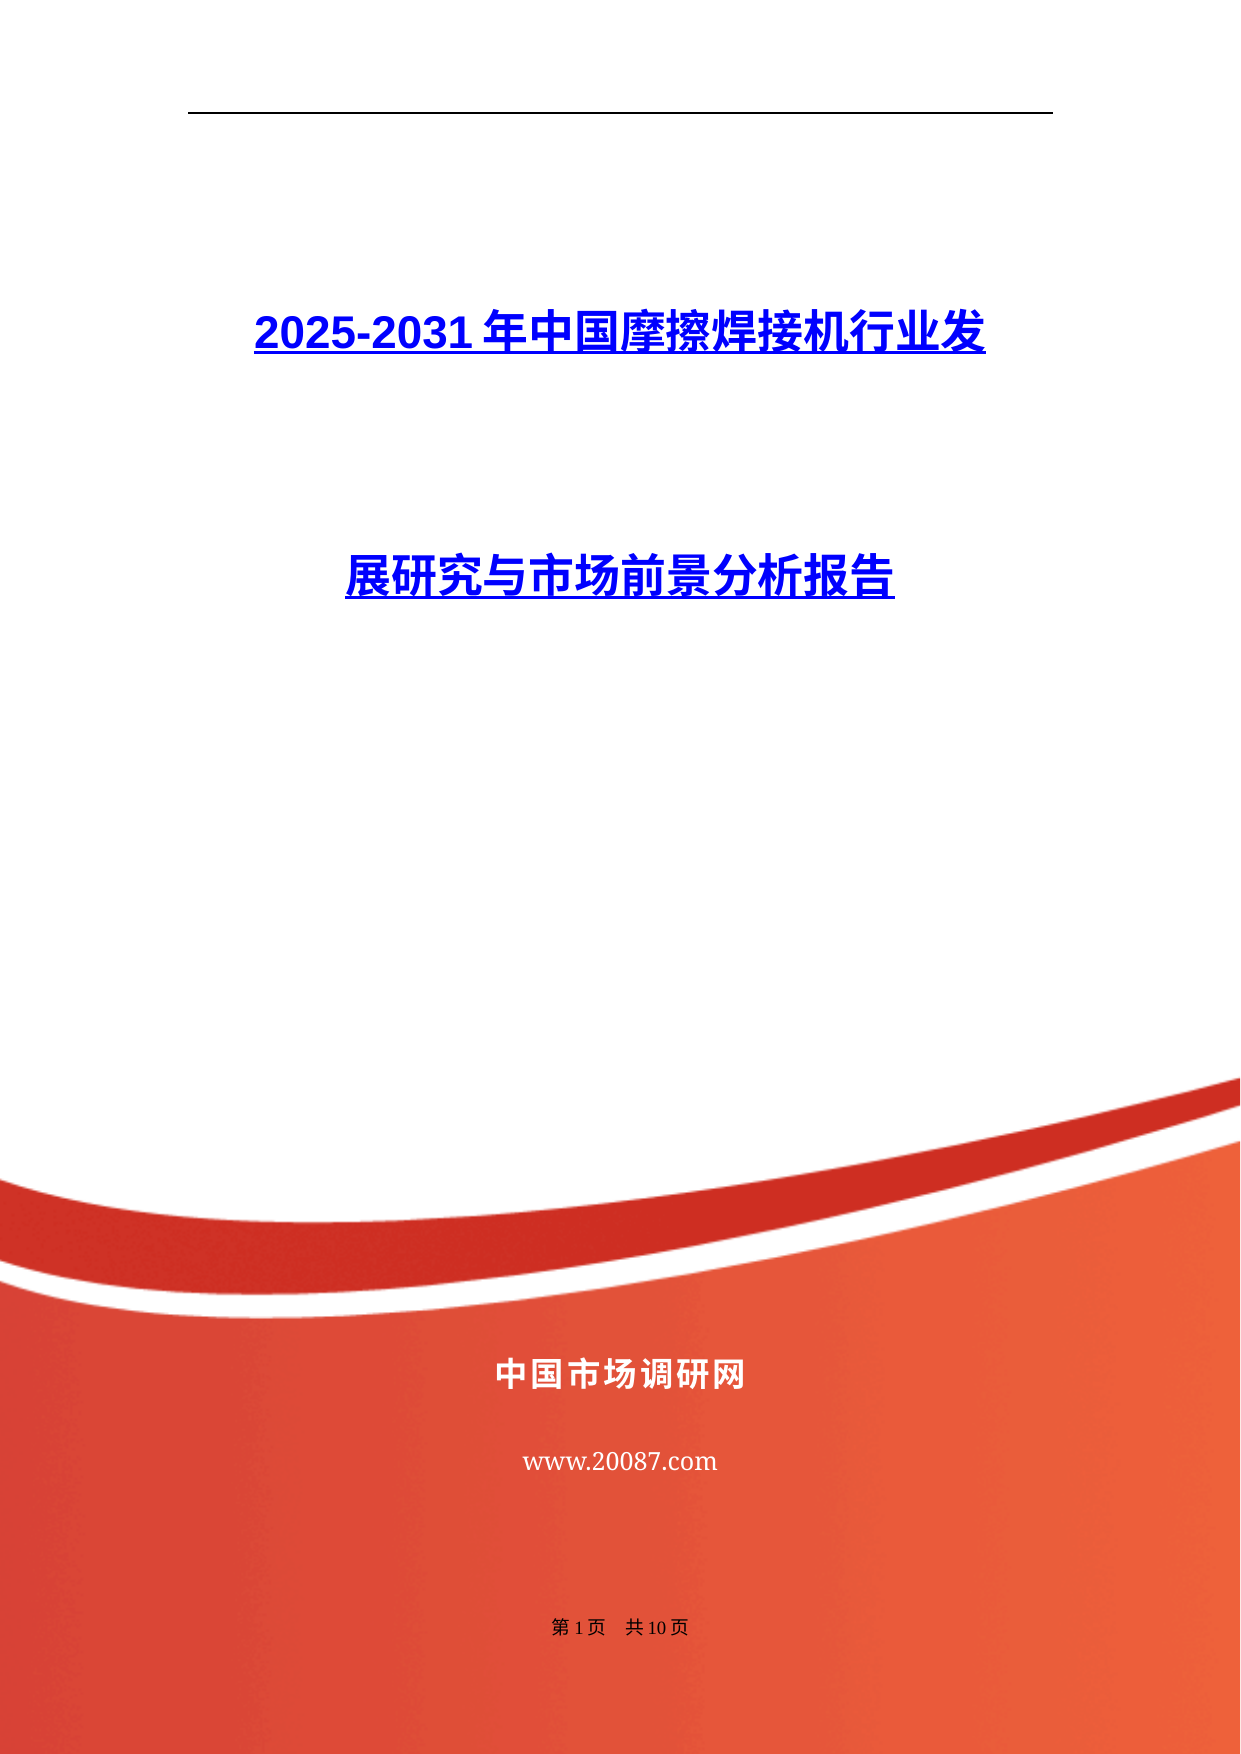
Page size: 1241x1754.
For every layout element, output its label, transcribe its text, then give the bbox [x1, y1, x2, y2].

table_header 2025-2031年中国摩擦焊接机行业发展研究与市场前景分析报告 [188, 207, 1053, 773]
picture [0, 1006, 1241, 1754]
text www.20087.com [187, 1428, 1053, 1493]
subtitle 中国市场调研网 [187, 1339, 1053, 1404]
